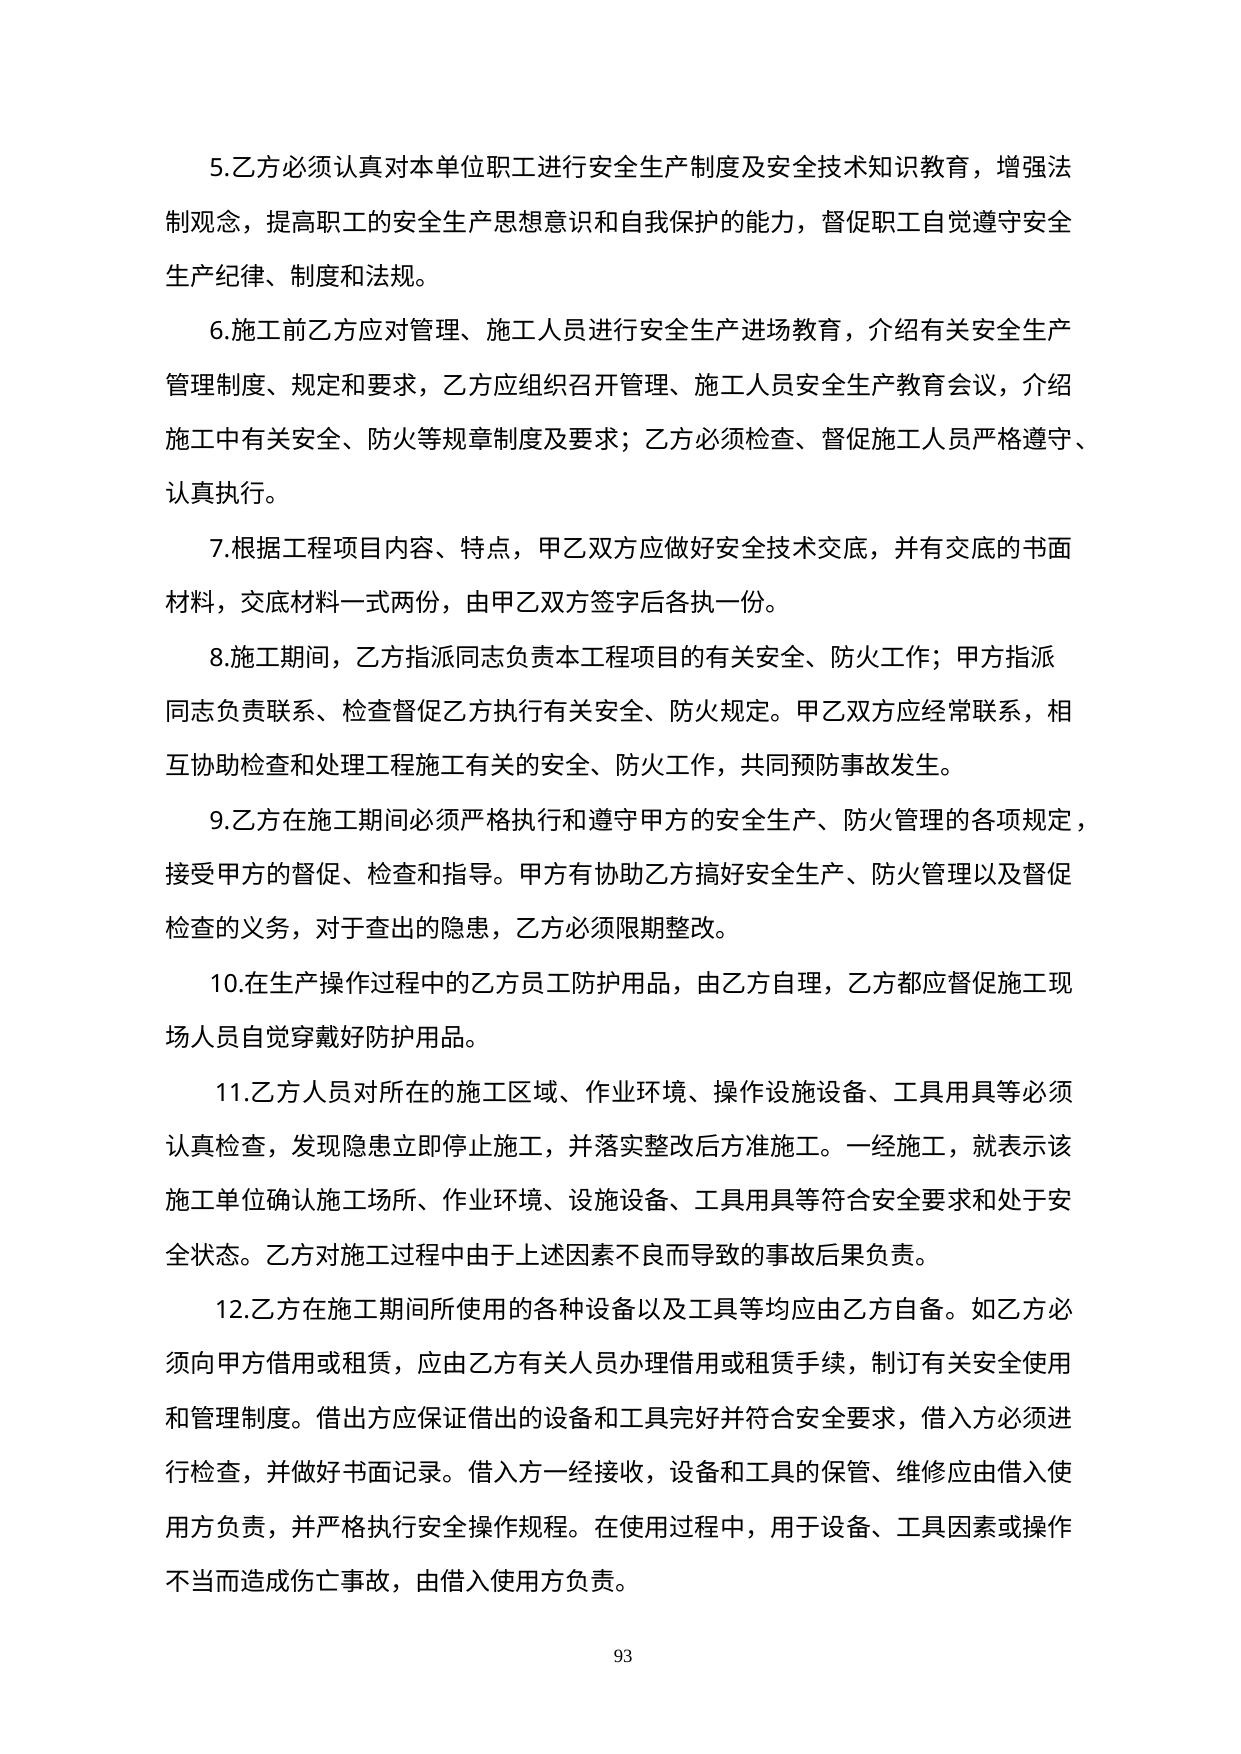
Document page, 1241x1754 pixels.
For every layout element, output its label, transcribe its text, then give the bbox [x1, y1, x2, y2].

text 12.乙方在施工期间所使用的各种设备以及工具等均应由乙方自备。如乙方必须向甲方借用或租赁，应由乙方有关人员办理借用或租赁手续，制订有关安全使用和管理制度。借出方应保证借出的设备和工具完好并符合安全要求，借入方必须进行检查，并做好书面记录。借入方一经接收，设备和工具的保管、维修应由借入使用方负责，并严格执行安全操作规程。在使用过程中，用于设备、工具因素或操作不当而造成伤亡事故，由借入使用方负责。 [165, 1289, 1075, 1598]
text 8.施工期间，乙方指派同志负责本工程项目的有关安全、防火工作；甲方指派 [165, 637, 1075, 673]
text 5.乙方必须认真对本单位职工进行安全生产制度及安全技术知识教育，增强法制观念，提高职工的安全生产思想意识和自我保护的能力，督促职工自觉遵守安全生产纪律、制度和法规。 [165, 148, 1075, 293]
text 7.根据工程项目内容、特点，甲乙双方应做好安全技术交底，并有交底的书面材料，交底材料一式两份，由甲乙双方签字后各执一份。 [165, 528, 1075, 619]
text 6.施工前乙方应对管理、施工人员进行安全生产进场教育，介绍有关安全生产管理制度、规定和要求，乙方应组织召开管理、施工人员安全生产教育会议，介绍施工中有关安全、防火等规章制度及要求；乙方必须检查、督促施工人员严格遵守、认真执行。 [165, 311, 1075, 510]
text 9.乙方在施工期间必须严格执行和遵守甲方的安全生产、防火管理的各项规定，接受甲方的督促、检查和指导。甲方有协助乙方搞好安全生产、防火管理以及督促检查的义务，对于查出的隐患，乙方必须限期整改。 [165, 800, 1075, 945]
text 10.在生产操作过程中的乙方员工防护用品，由乙方自理，乙方都应督促施工现场人员自觉穿戴好防护用品。 [165, 963, 1075, 1054]
text 同志负责联系、检查督促乙方执行有关安全、防火规定。甲乙双方应经常联系，相互协助检查和处理工程施工有关的安全、防火工作，共同预防事故发生。 [165, 691, 1075, 782]
text 11.乙方人员对所在的施工区域、作业环境、操作设施设备、工具用具等必须认真检查，发现隐患立即停止施工，并落实整改后方准施工。一经施工，就表示该施工单位确认施工场所、作业环境、设施设备、工具用具等符合安全要求和处于安全状态。乙方对施工过程中由于上述因素不良而导致的事故后果负责。 [165, 1072, 1075, 1271]
